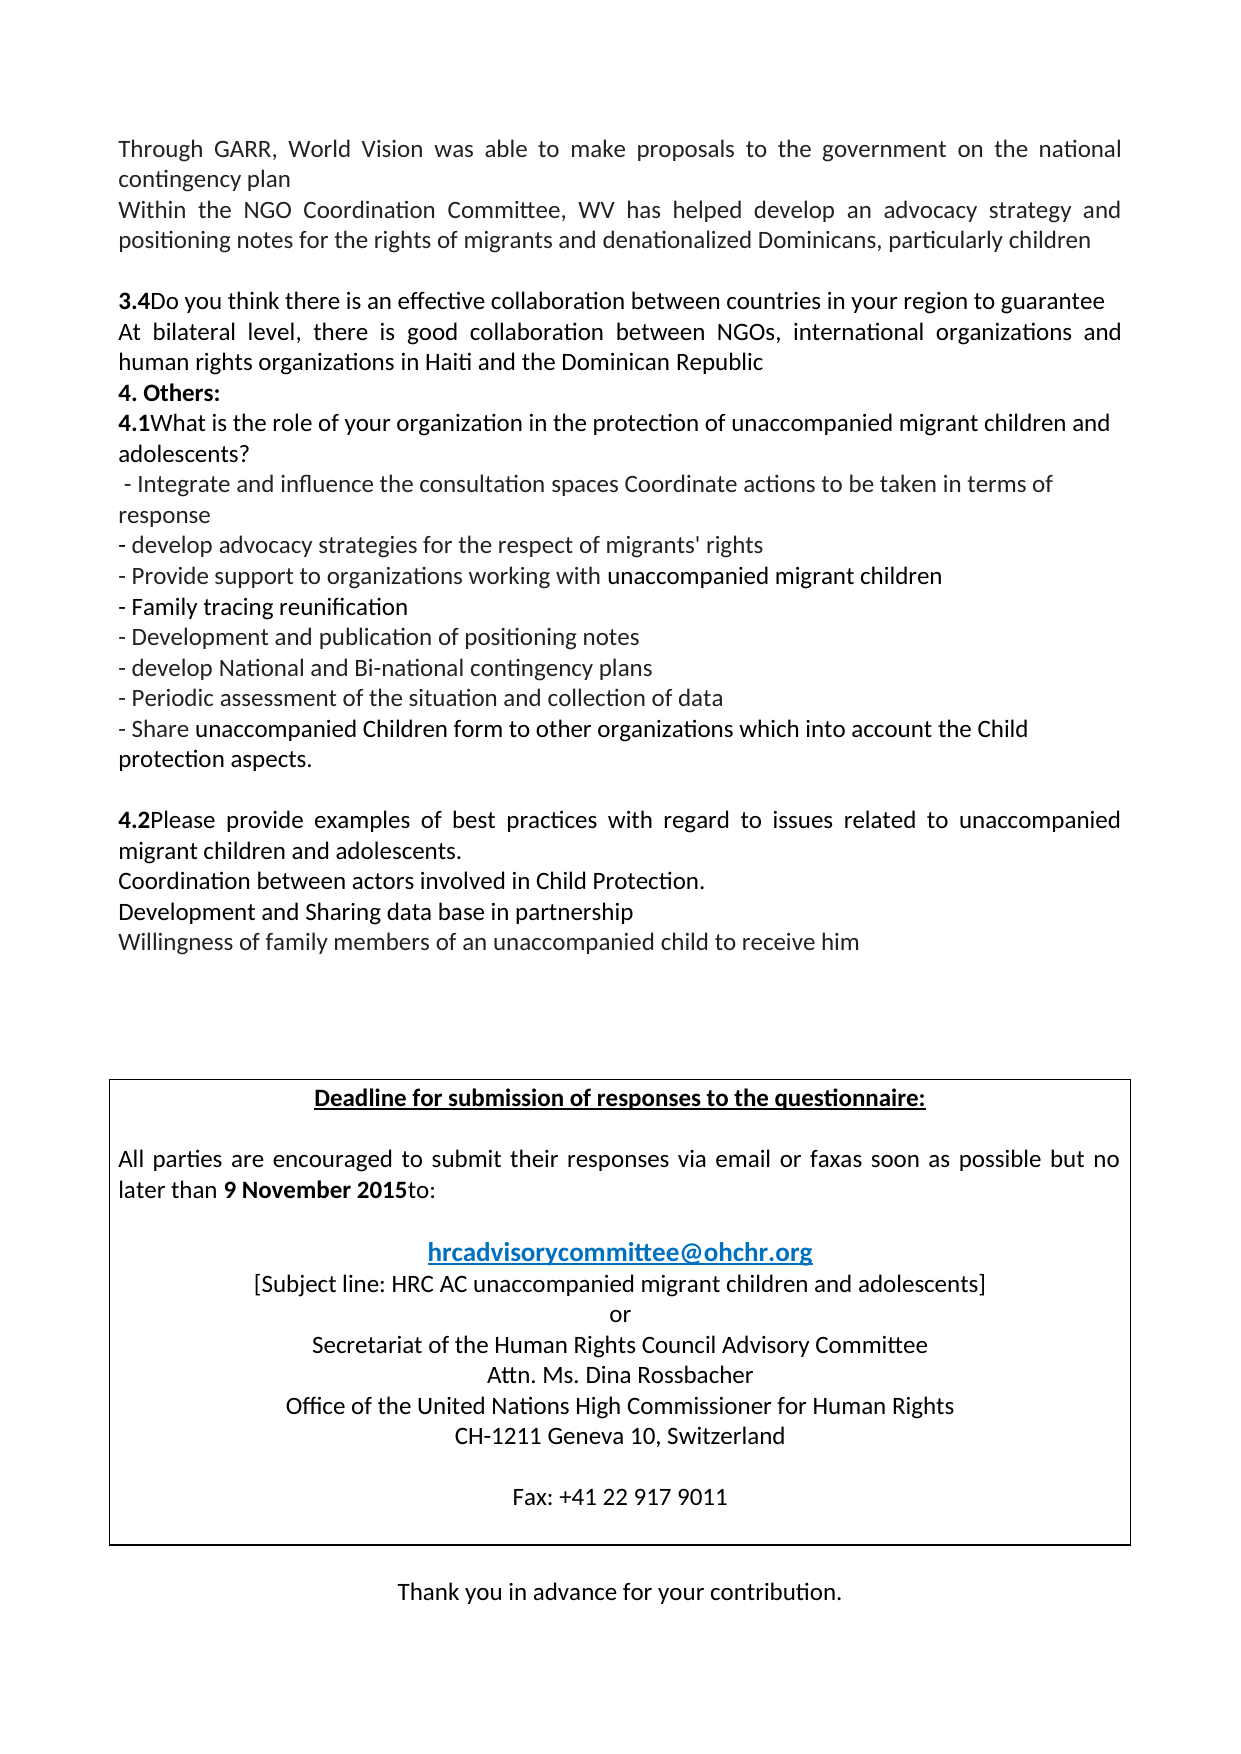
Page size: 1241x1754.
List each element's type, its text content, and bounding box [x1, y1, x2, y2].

text - Integrate and influence the consultation spaces Coordinate actions to be taken in terms of response [118, 469, 1122, 530]
text Office of the United Nations High Commissioner for Human Rights [118, 1390, 1122, 1420]
text 4.2Please provide examples of best practices with regard to issues related to unaccompanied migrant children and adolescents. [118, 804, 1122, 865]
text 4.1What is the role of your organization in the protection of unaccompanied migrant children and adolescents? [118, 408, 1122, 469]
text Within the NGO Coordination Committee, WV has helped develop an advocacy strategy and positioning notes for the rights of migrants and denationalized Dominicans, particularly children [118, 194, 1122, 255]
text - develop advocacy strategies for the respect of migrants' rights [118, 530, 1122, 560]
text - Family tracing reunification [118, 591, 1122, 621]
text Fax: +41 22 917 9011 [118, 1481, 1122, 1512]
text Attn. Ms. Dina Rossbacher [118, 1359, 1122, 1390]
text Thank you in advance for your contribution. [118, 1576, 1122, 1607]
text All parties are encouraged to submit their responses via email or faxas soon as possible but no later than 9 November 2015to: [118, 1143, 1122, 1204]
text CH-1211 Geneva 10, Switzerland [118, 1420, 1122, 1451]
text Through GARR, World Vision was able to make proposals to the government on the national contingency plan [118, 133, 1122, 194]
text hrcadvisorycommittee@ohchr.org [Subject line: HRC AC unaccompanied migrant children and adolescents] [118, 1235, 1122, 1298]
text Willingness of family members of an unaccompanied child to receive him [118, 926, 1122, 957]
text 3.4Do you think there is an effective collaboration between countries in your region to guarantee [118, 286, 1122, 316]
text - Share unaccompanied Children form to other organizations which into account the Child protection aspects. [118, 713, 1122, 774]
text - Provide support to organizations working with unaccompanied migrant children [118, 560, 1122, 591]
text - Periodic assessment of the situation and collection of data [118, 682, 1122, 713]
text Coordination between actors involved in Child Protection. [118, 865, 1122, 896]
text - Development and publication of positioning notes [118, 621, 1122, 652]
text Secretariat of the Human Rights Council Advisory Committee [118, 1329, 1122, 1359]
text Deadline for submission of responses to the questionnaire: [110, 1080, 1130, 1113]
text or [118, 1298, 1122, 1329]
text Development and Sharing data base in partnership [118, 896, 1122, 926]
text - develop National and Bi-national contingency plans [118, 652, 1122, 682]
text 4. Others: [118, 377, 1122, 408]
text At bilateral level, there is good collaboration between NGOs, international organizations and human rights organizations in Haiti and the Dominican Republic [118, 316, 1122, 377]
